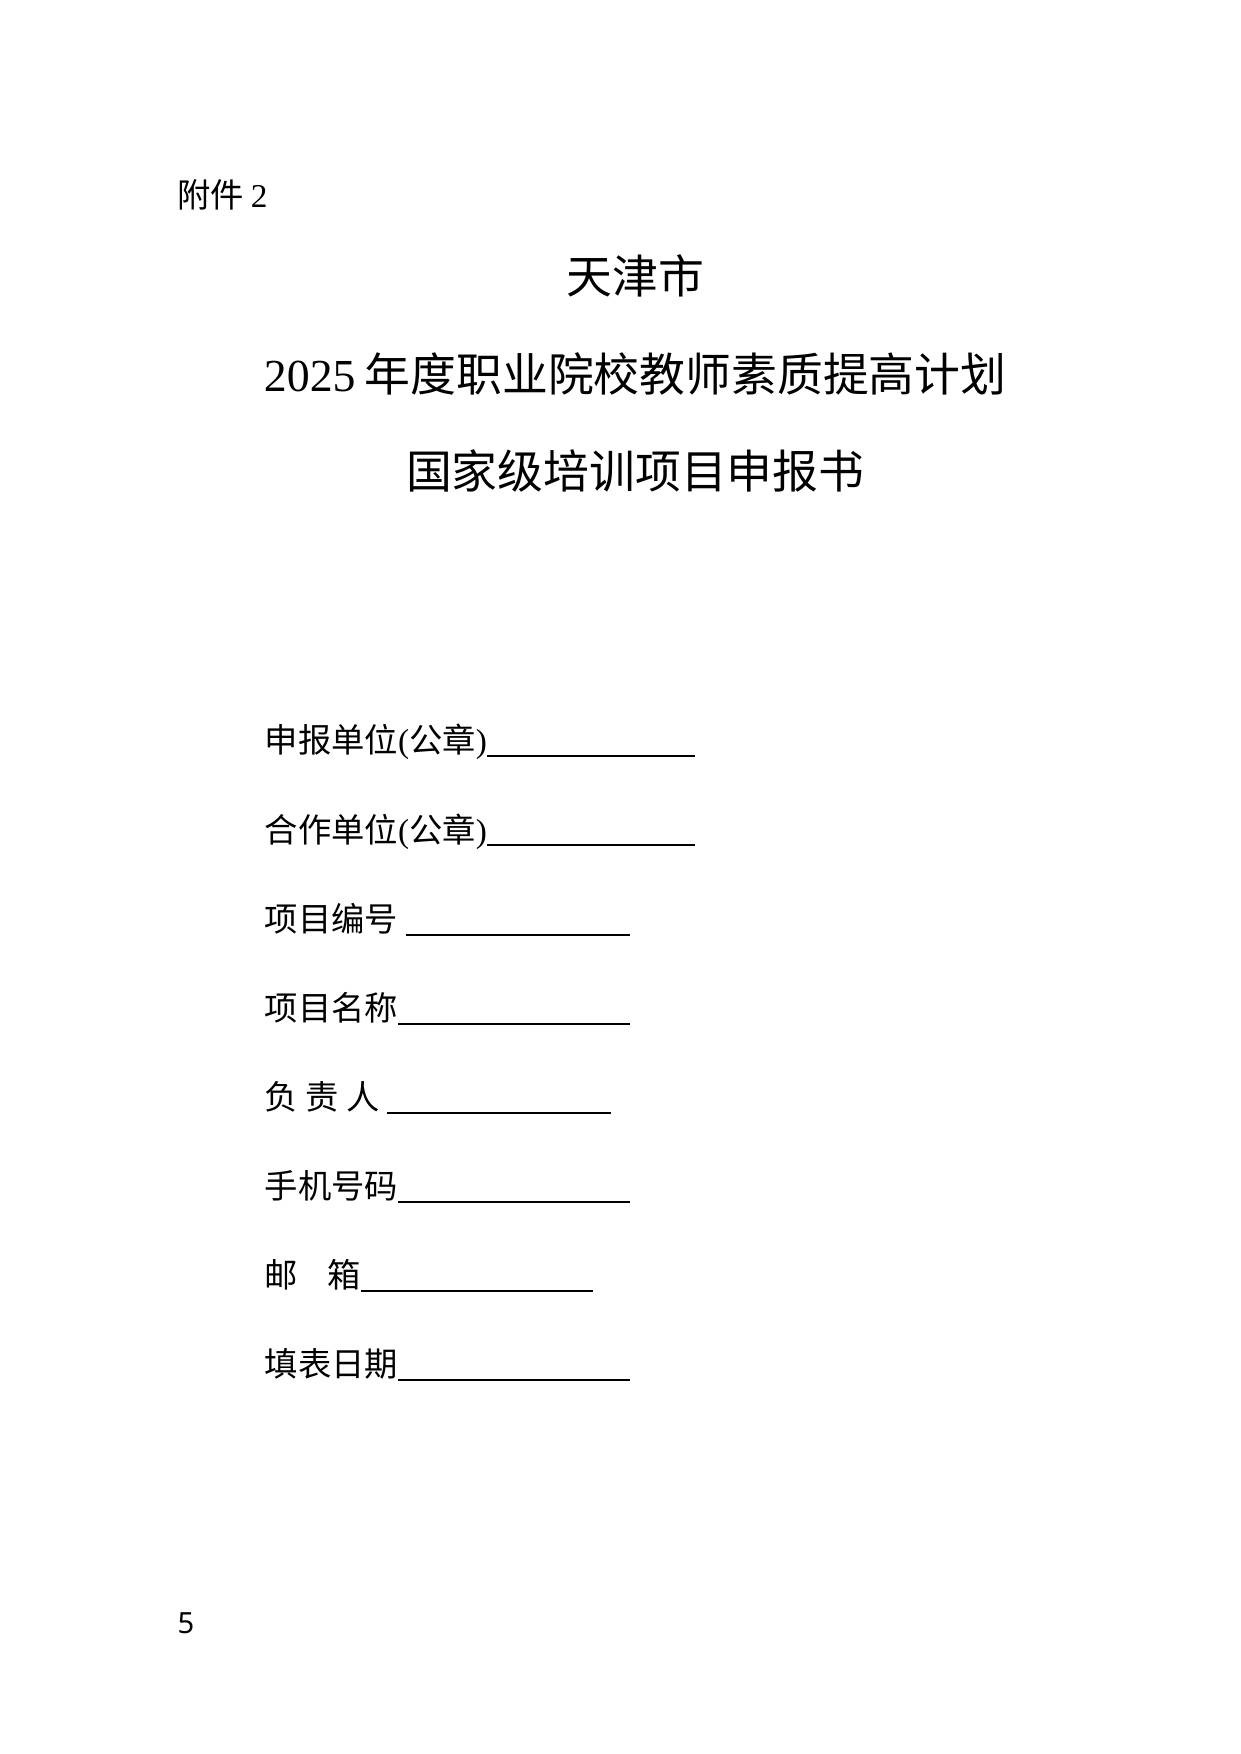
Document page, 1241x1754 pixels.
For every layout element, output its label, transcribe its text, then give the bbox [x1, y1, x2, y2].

text 项目编号 [177, 884, 1093, 949]
text 手机号码 [177, 1151, 1093, 1216]
text 2025年度职业院校教师素质提高计划 [177, 322, 1093, 420]
text 邮 箱 [177, 1240, 1093, 1305]
text 填表日期 [177, 1329, 1093, 1394]
text 申报单位(公章) [177, 706, 1093, 771]
text 天津市 [177, 225, 1093, 322]
text 项目名称 [177, 973, 1093, 1038]
text 国家级培训项目申报书 [177, 420, 1093, 517]
text 负 责 人 [177, 1062, 1093, 1127]
text 合作单位(公章) [177, 795, 1093, 860]
text 附件2 [177, 160, 1093, 225]
